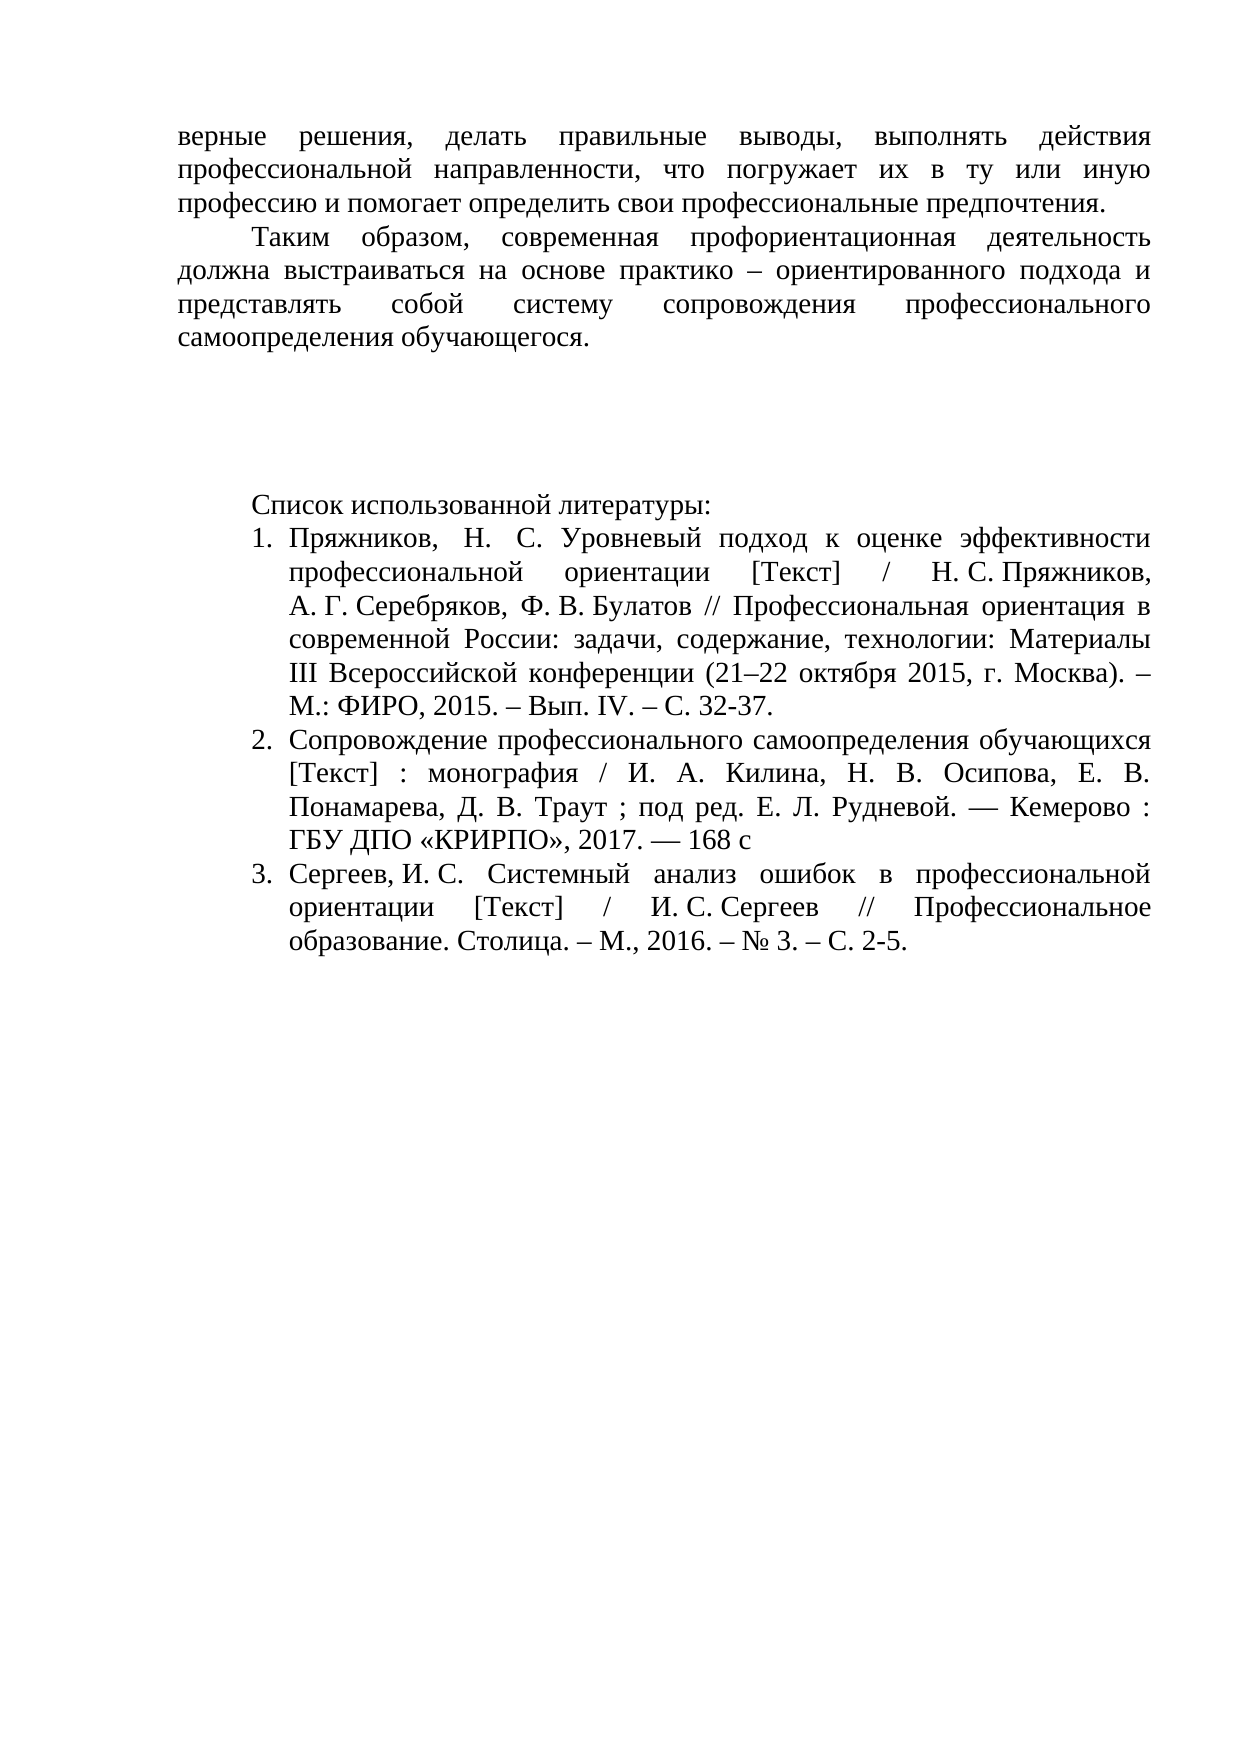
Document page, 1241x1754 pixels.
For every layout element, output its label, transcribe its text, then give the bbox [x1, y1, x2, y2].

text Список использованной литературы: [177, 487, 1152, 521]
list Сопровождение профессионального самоопределения обучающихся [Текст] : монография / И. А. Килина, Н. В. Осипова, Е. В. Понамарева, Д. В. Траут ; под ред. Е. Л. Рудневой. — Кемерово : ГБУ ДПО «КРИРПО», 2017. — 168 с [251, 722, 1152, 856]
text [177, 118, 1152, 219]
list Сергеев, И. С. Системный анализ ошибок в профессиональной ориентации [Текст] / И. С. Сергеев // Профессиональное образование. Столица. – М., 2016. – № 3. – С. 2-5. [251, 856, 1152, 957]
text Таким образом, современная профориентационная деятельность должна выстраиваться на основе практико – ориентированного подхода и представлять собой систему сопровождения профессионального самоопределения обучающегося. [177, 219, 1152, 353]
list Пряжников, Н. С. Уровневый подход к оценке эффективности профессиональной ориентации [Текст] / Н. С. Пряжников, А. Г. Серебряков, Ф. В. Булатов // Профессиональная ориентация в современной России: задачи, содержание, технологии: Материалы III Всероссийской конференции (21–22 октября 2015, г. Москва). – М.: ФИРО, 2015. – Вып. IV. – С. 32-37. [251, 521, 1152, 722]
